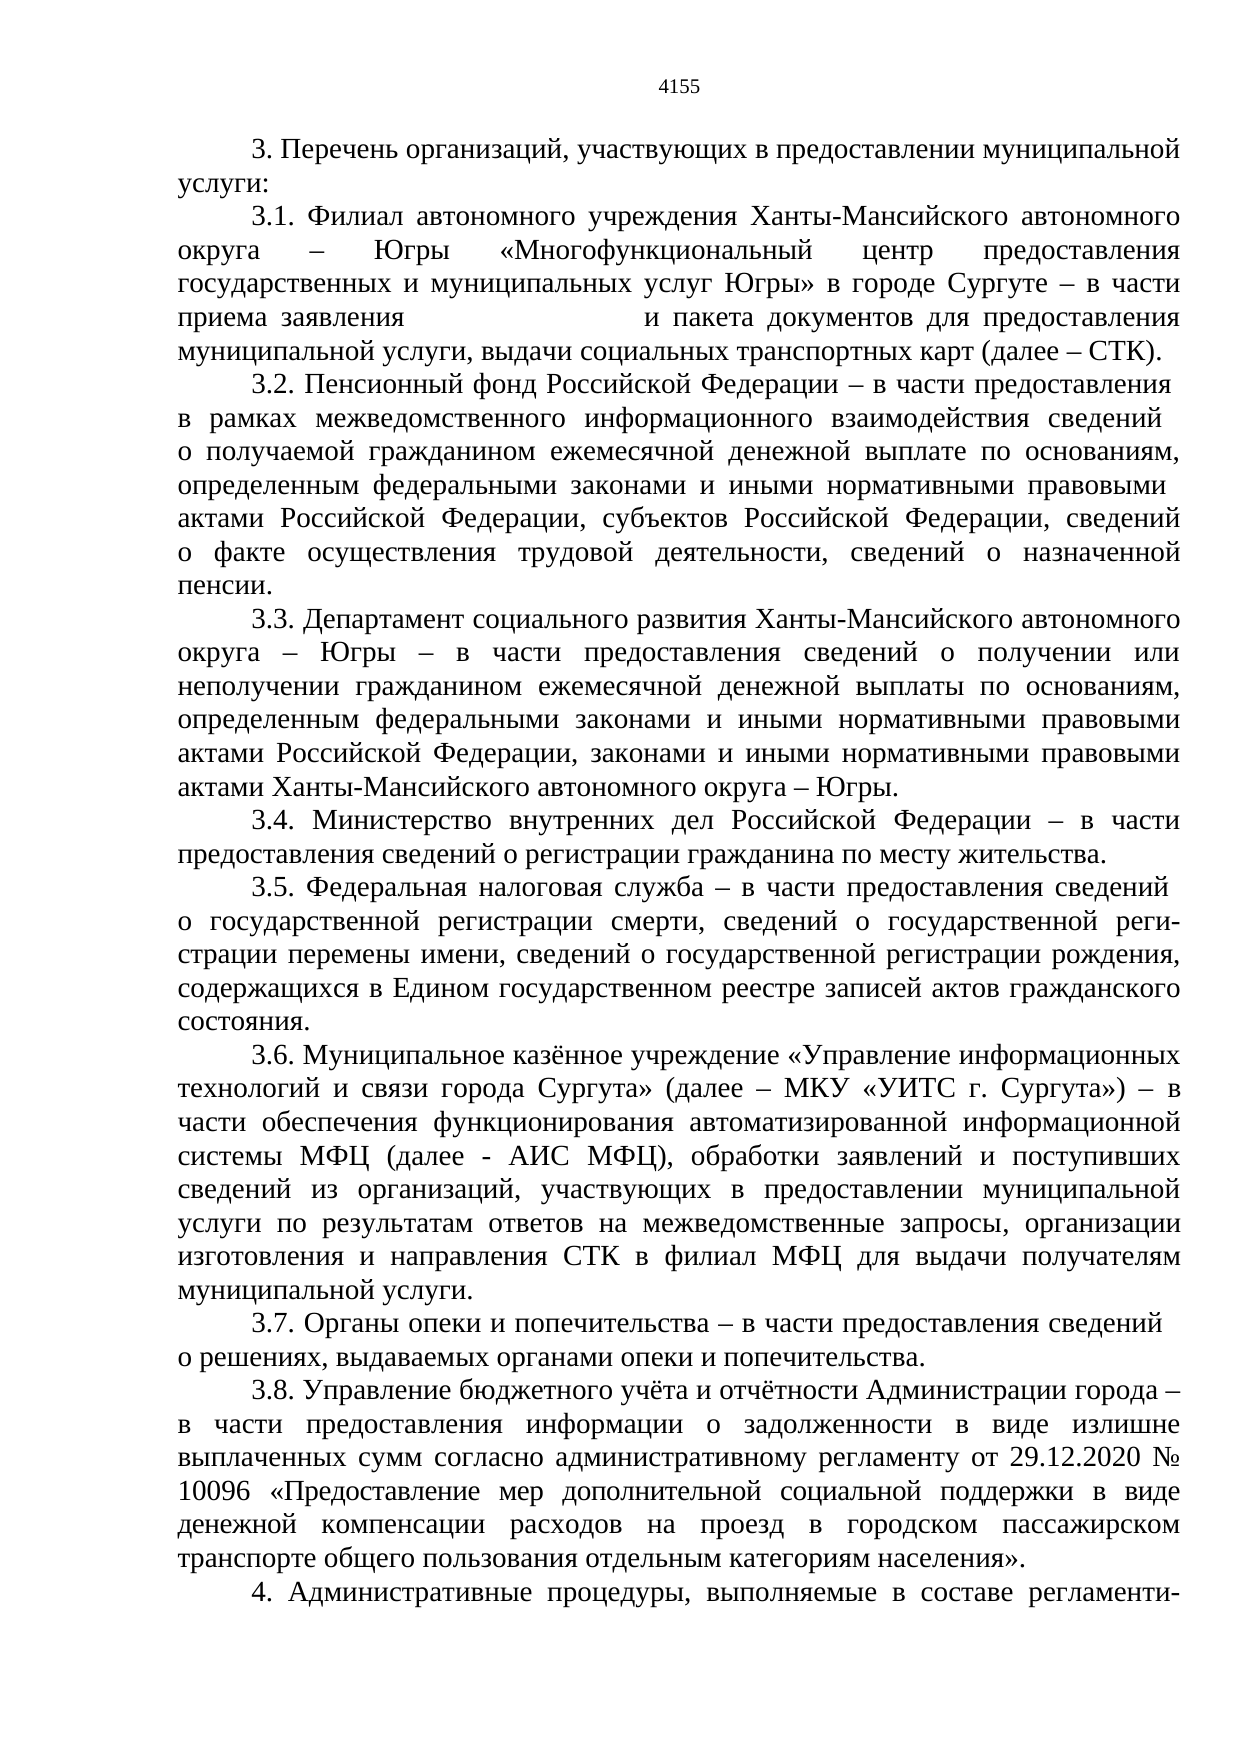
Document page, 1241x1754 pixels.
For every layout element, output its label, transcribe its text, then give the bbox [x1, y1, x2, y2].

text 3.6. Муниципальное казённое учреждение «Управление информационных технологий и связи города Сургута» (далее – МКУ «УИТС г. Сургута») – в части обеспечения функционирования автоматизированной информационной системы МФЦ (далее - АИС МФЦ), обработки заявлений и поступивших сведений из организаций, участвующих в предоставлении муниципальной услуги по результатам ответов на межведомственные запросы, организации изготовления и направления СТК в филиал МФЦ для выдачи получателям муниципальной услуги. [177, 1037, 1181, 1305]
text 3. Перечень организаций, участвующих в предоставлении муниципальной услуги: [177, 131, 1181, 198]
text 3.1. Филиал автономного учреждения Ханты-Мансийского автономного округа – Югры «Многофункциональный центр предоставления государственных и муниципальных услуг Югры» в городе Сургуте – в части приема заявления и пакета документов для предоставления муниципальной услуги, выдачи социальных транспортных карт (далее – СТК). [177, 198, 1181, 366]
text 3.5. Федеральная налоговая служба – в части предоставления сведений о государственной регистрации смерти, сведений о государственной реги- страции перемены имени, сведений о государственной регистрации рождения, содержащихся в Едином государственном реестре записей актов гражданского состояния. [177, 869, 1181, 1037]
text 3.3. Департамент социального развития Ханты-Мансийского автономного округа – Югры – в части предоставления сведений о получении или неполучении гражданином ежемесячной денежной выплаты по основаниям, определенным федеральными законами и иными нормативными правовыми актами Российской Федерации, законами и иными нормативными правовыми актами Ханты-Мансийского автономного округа – Югры. [177, 601, 1181, 802]
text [177, 1574, 1181, 1607]
text 3.8. Управление бюджетного учёта и отчётности Администрации города – в части предоставления информации о задолженности в виде излишне выплаченных сумм согласно административному регламенту от 29.12.2020 № 10096 «Предоставление мер дополнительной социальной поддержки в виде денежной компенсации расходов на проезд в городском пассажирском транспорте общего пользования отдельным категориям населения». [177, 1372, 1181, 1574]
text 3.2. Пенсионный фонд Российской Федерации – в части предоставления в рамках межведомственного информационного взаимодействия сведений о получаемой гражданином ежемесячной денежной выплате по основаниям, определенным федеральными законами и иными нормативными правовыми актами Российской Федерации, субъектов Российской Федерации, сведений о факте осуществления трудовой деятельности, сведений о назначенной пенсии. [177, 366, 1181, 601]
text 3.7. Органы опеки и попечительства – в части предоставления сведений о решениях, выдаваемых органами опеки и попечительства. [177, 1305, 1181, 1372]
text 3.4. Министерство внутренних дел Российской Федерации – в части предоставления сведений о регистрации гражданина по месту жительства. [177, 802, 1181, 869]
